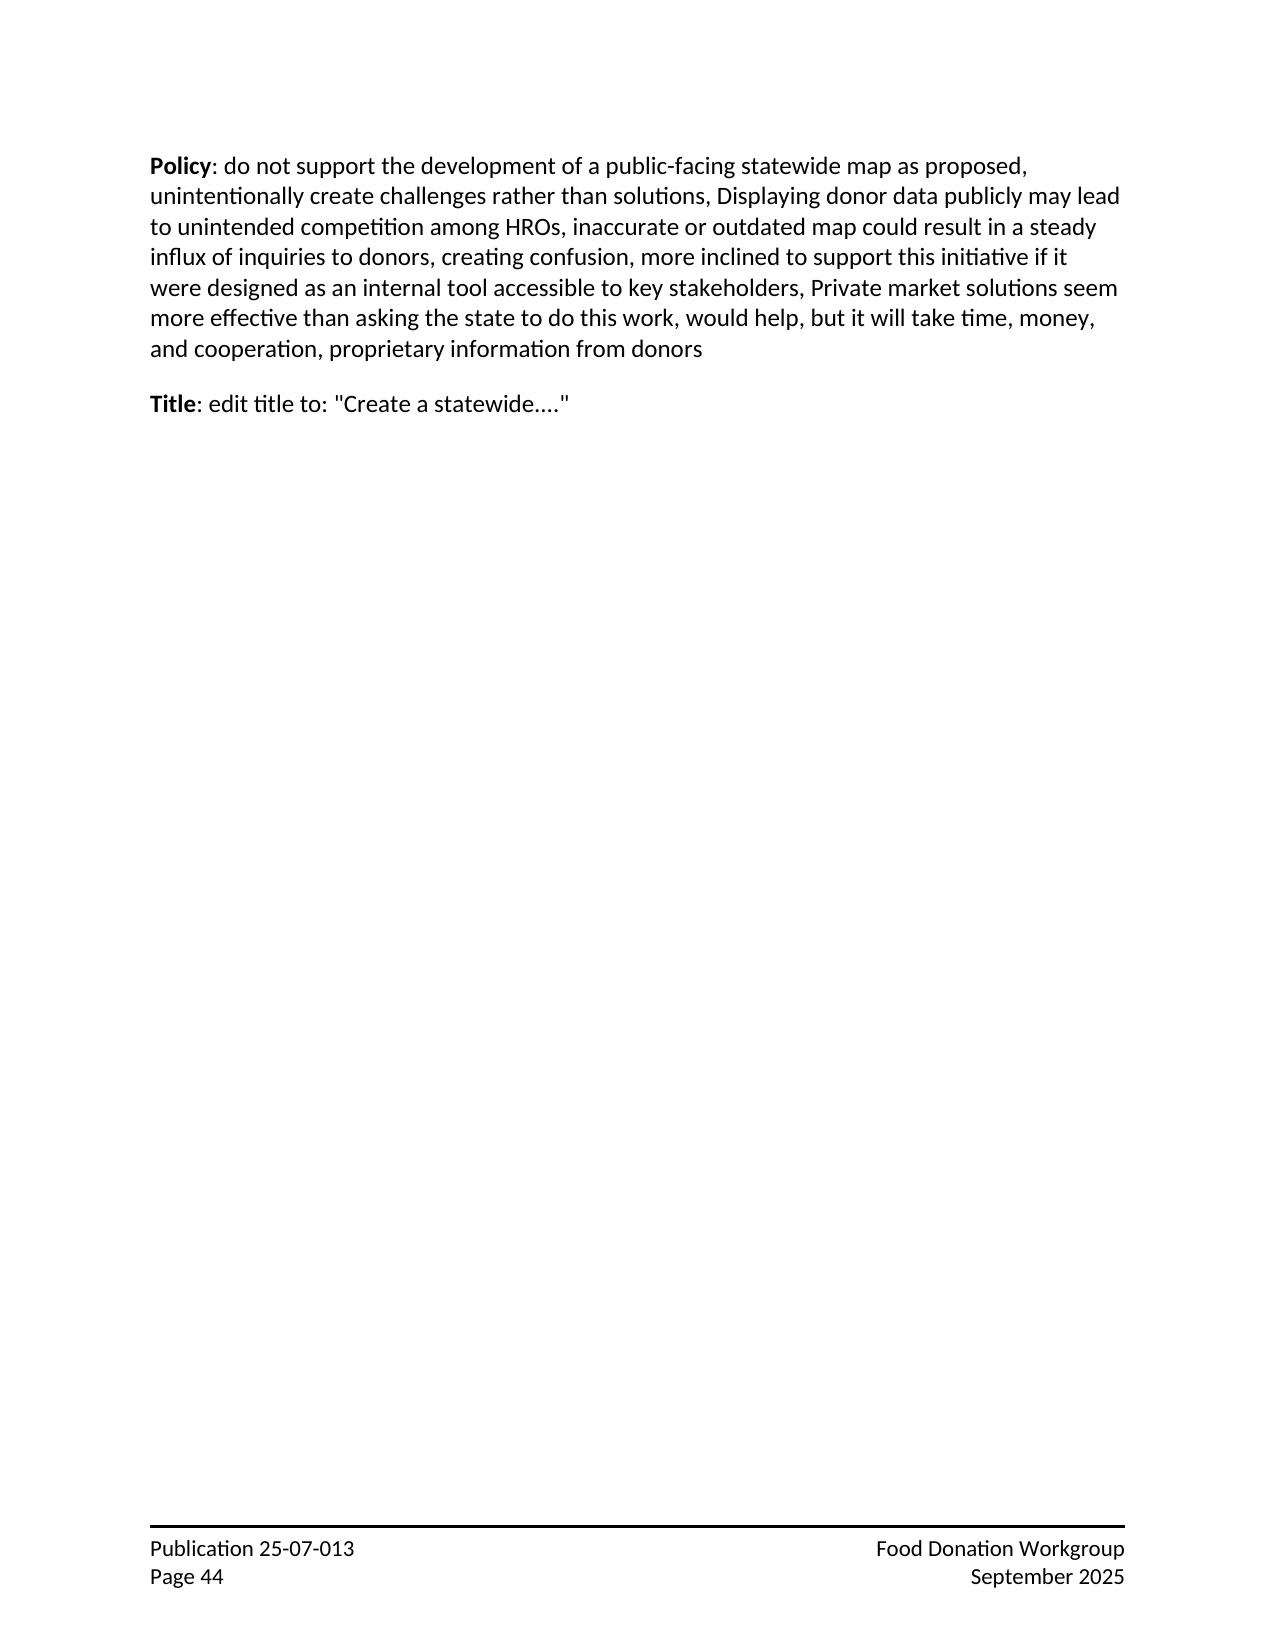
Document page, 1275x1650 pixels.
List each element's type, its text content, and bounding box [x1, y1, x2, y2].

text Policy: do not support the development of a public-facing statewide map as proposed, unintentionally create challenges rather than solutions, Displaying donor data publicly may lead to unintended competition among HROs, inaccurate or outdated map could result in a steady influx of inquiries to donors, creating confusion, more inclined to support this initiative if it were designed as an internal tool accessible to key stakeholders, Private market solutions seem more effective than asking the state to do this work, would help, but it will take time, money, and cooperation, proprietary information from donors [150, 150, 1125, 364]
text Title: edit title to: "Create a statewide...." [150, 389, 1125, 419]
